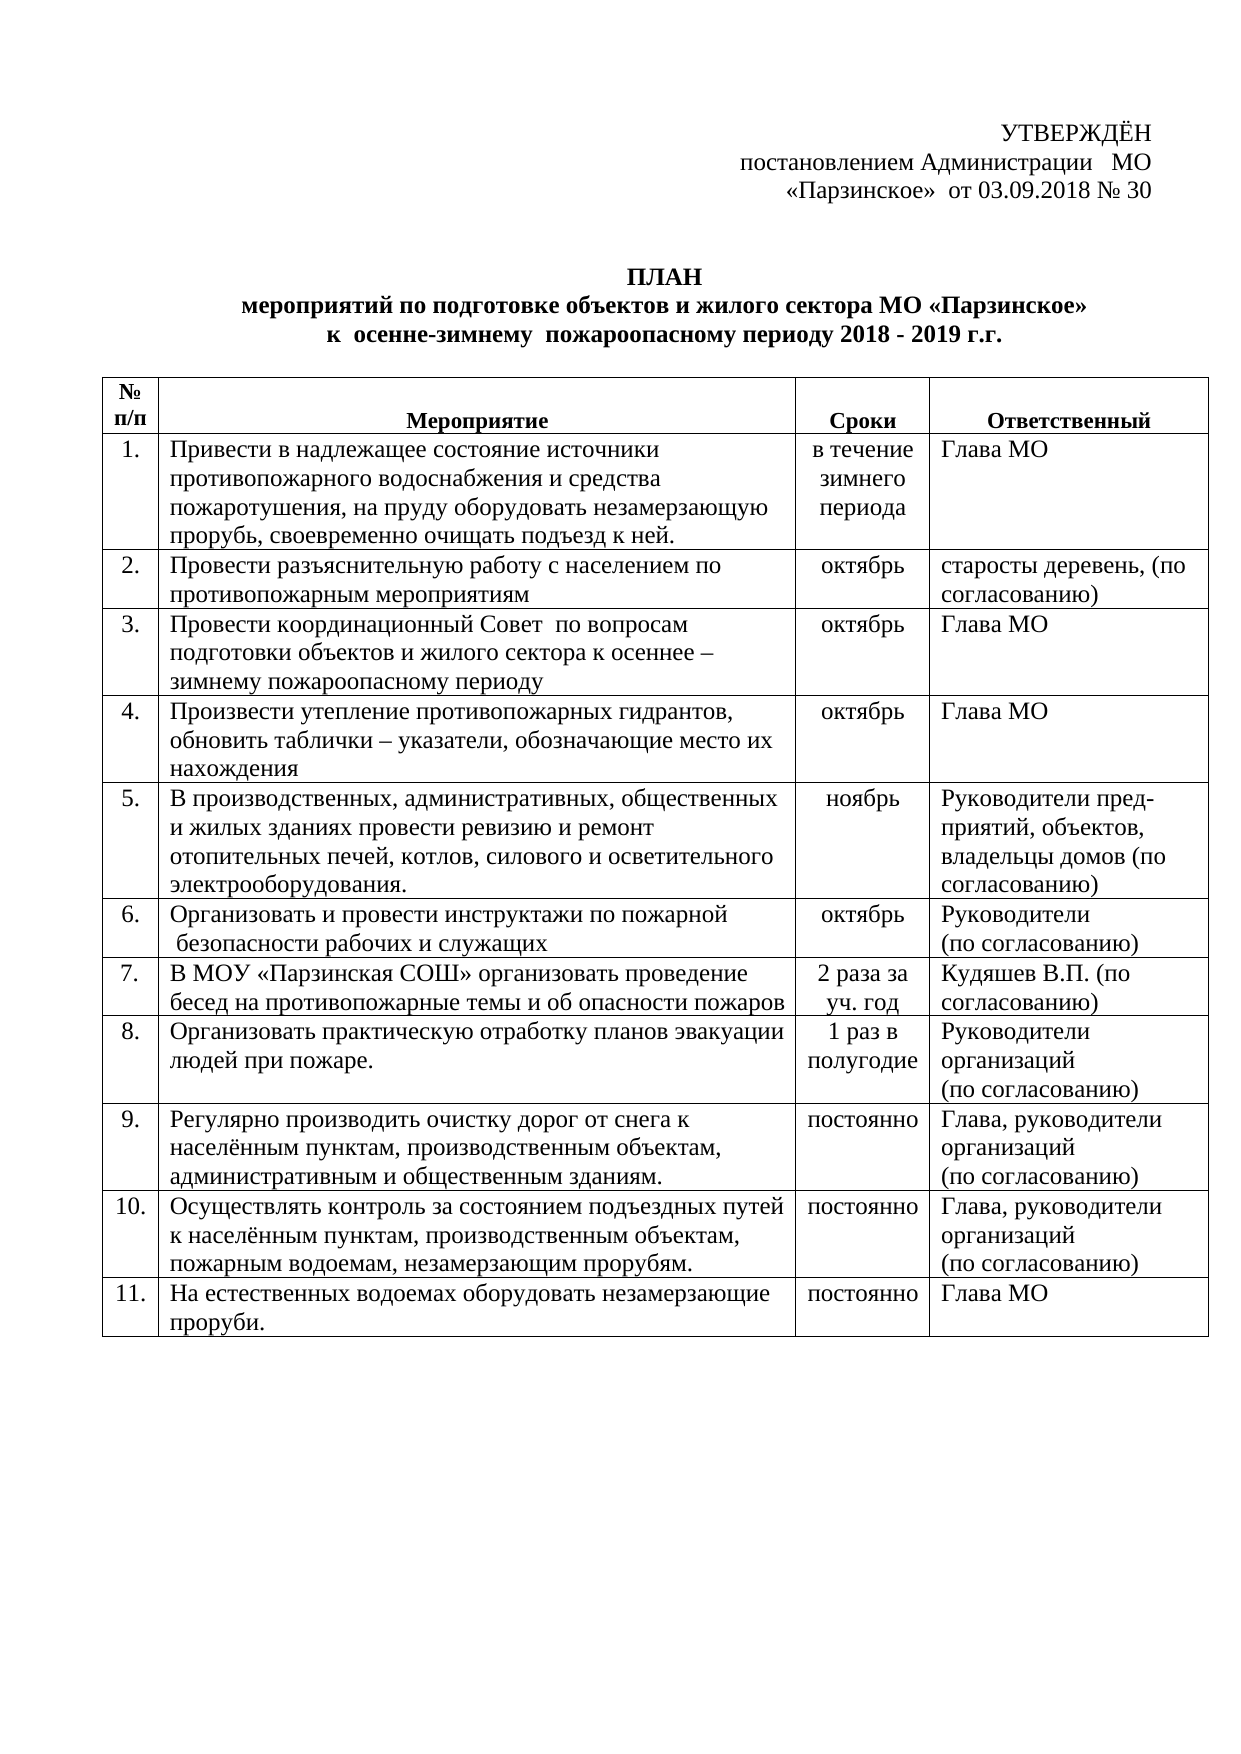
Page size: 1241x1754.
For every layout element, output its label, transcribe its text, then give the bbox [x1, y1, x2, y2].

text к осенне-зимнему пожароопасному периоду 2018 - 2019 г.г. [177, 319, 1152, 348]
table_cell Глава, руководители организаций (по согласованию) [930, 1104, 1208, 1190]
table_cell В МОУ «Парзинская СОШ» организовать проведение бесед на противопожарные темы и об опасности пожаров [159, 958, 795, 1015]
text «Парзинское» от 03.09.2018 № 30 [177, 176, 1152, 204]
table_cell ноябрь [796, 783, 929, 898]
table_cell постоянно [796, 1278, 929, 1336]
table_cell Руководители организаций (по согласованию) [930, 1016, 1208, 1103]
table_cell Глава, руководители организаций (по согласованию) [930, 1191, 1208, 1277]
table_cell Глава МО [930, 609, 1208, 695]
table_cell 4. [103, 696, 158, 782]
text ПЛАН [177, 262, 1152, 291]
table_cell Провести разъяснительную работу с населением по противопожарным мероприятиям [159, 550, 795, 608]
table_cell старосты деревень, (по согласованию) [930, 550, 1208, 608]
table_header Сроки [796, 378, 929, 433]
table_cell Кудяшев В.П. (по согласованию) [930, 958, 1208, 1015]
text постановлением Администрации МО [177, 147, 1152, 176]
table_cell 11. [103, 1278, 158, 1336]
table_cell Организовать практическую отработку планов эвакуации людей при пожаре. [159, 1016, 795, 1103]
table_cell Глава МО [930, 696, 1208, 782]
table_cell Руководители (по согласованию) [930, 899, 1208, 957]
table_cell октябрь [796, 550, 929, 608]
table_header Ответственный [930, 378, 1208, 433]
table_header Мероприятие [159, 378, 795, 433]
table_cell 9. [103, 1104, 158, 1190]
table_cell Провести координационный Совет по вопросам подготовки объектов и жилого сектора к осеннее – зимнему пожароопасному периоду [159, 609, 795, 695]
text УТВЕРЖДЁН [177, 118, 1152, 147]
table_cell 7. [103, 958, 158, 1015]
table_cell в течение зимнего периода [796, 434, 929, 549]
table_cell постоянно [796, 1191, 929, 1277]
table_cell 1. [103, 434, 158, 549]
table_cell Произвести утепление противопожарных гидрантов, обновить таблички – указатели, обозначающие место их нахождения [159, 696, 795, 782]
table_cell 6. [103, 899, 158, 957]
table_cell 3. [103, 609, 158, 695]
table_cell Привести в надлежащее состояние источники противопожарного водоснабжения и средства пожаротушения, на пруду оборудовать незамерзающую прорубь, своевременно очищать подъезд к ней. [159, 434, 795, 549]
table_cell 5. [103, 783, 158, 898]
table_cell 2 раза за уч. год [796, 958, 929, 1015]
table_cell Организовать и провести инструктажи по пожарной безопасности рабочих и служащих [159, 899, 795, 957]
table_cell октябрь [796, 899, 929, 957]
table_cell В производственных, административных, общественных и жилых зданиях провести ревизию и ремонт отопительных печей, котлов, силового и осветительного электрооборудования. [159, 783, 795, 898]
table_cell Глава МО [930, 1278, 1208, 1336]
table_cell 2. [103, 550, 158, 608]
table_header № п/п [103, 378, 158, 433]
table_cell На естественных водоемах оборудовать незамерзающие проруби. [159, 1278, 795, 1336]
table_cell Глава МО [930, 434, 1208, 549]
table_cell Осуществлять контроль за состоянием подъездных путей к населённым пунктам, производственным объектам, пожарным водоемам, незамерзающим прорубям. [159, 1191, 795, 1277]
table_cell 1 раз в полугодие [796, 1016, 929, 1103]
table_cell Регулярно производить очистку дорог от снега к населённым пунктам, производственным объектам, административным и общественным зданиям. [159, 1104, 795, 1190]
table_cell октябрь [796, 609, 929, 695]
table_cell 10. [103, 1191, 158, 1277]
table_cell постоянно [796, 1104, 929, 1190]
table_cell Руководители пред- приятий, объектов, владельцы домов (по согласованию) [930, 783, 1208, 898]
text мероприятий по подготовке объектов и жилого сектора МО «Парзинское» [177, 291, 1152, 319]
table_cell 8. [103, 1016, 158, 1103]
table_cell октябрь [796, 696, 929, 782]
